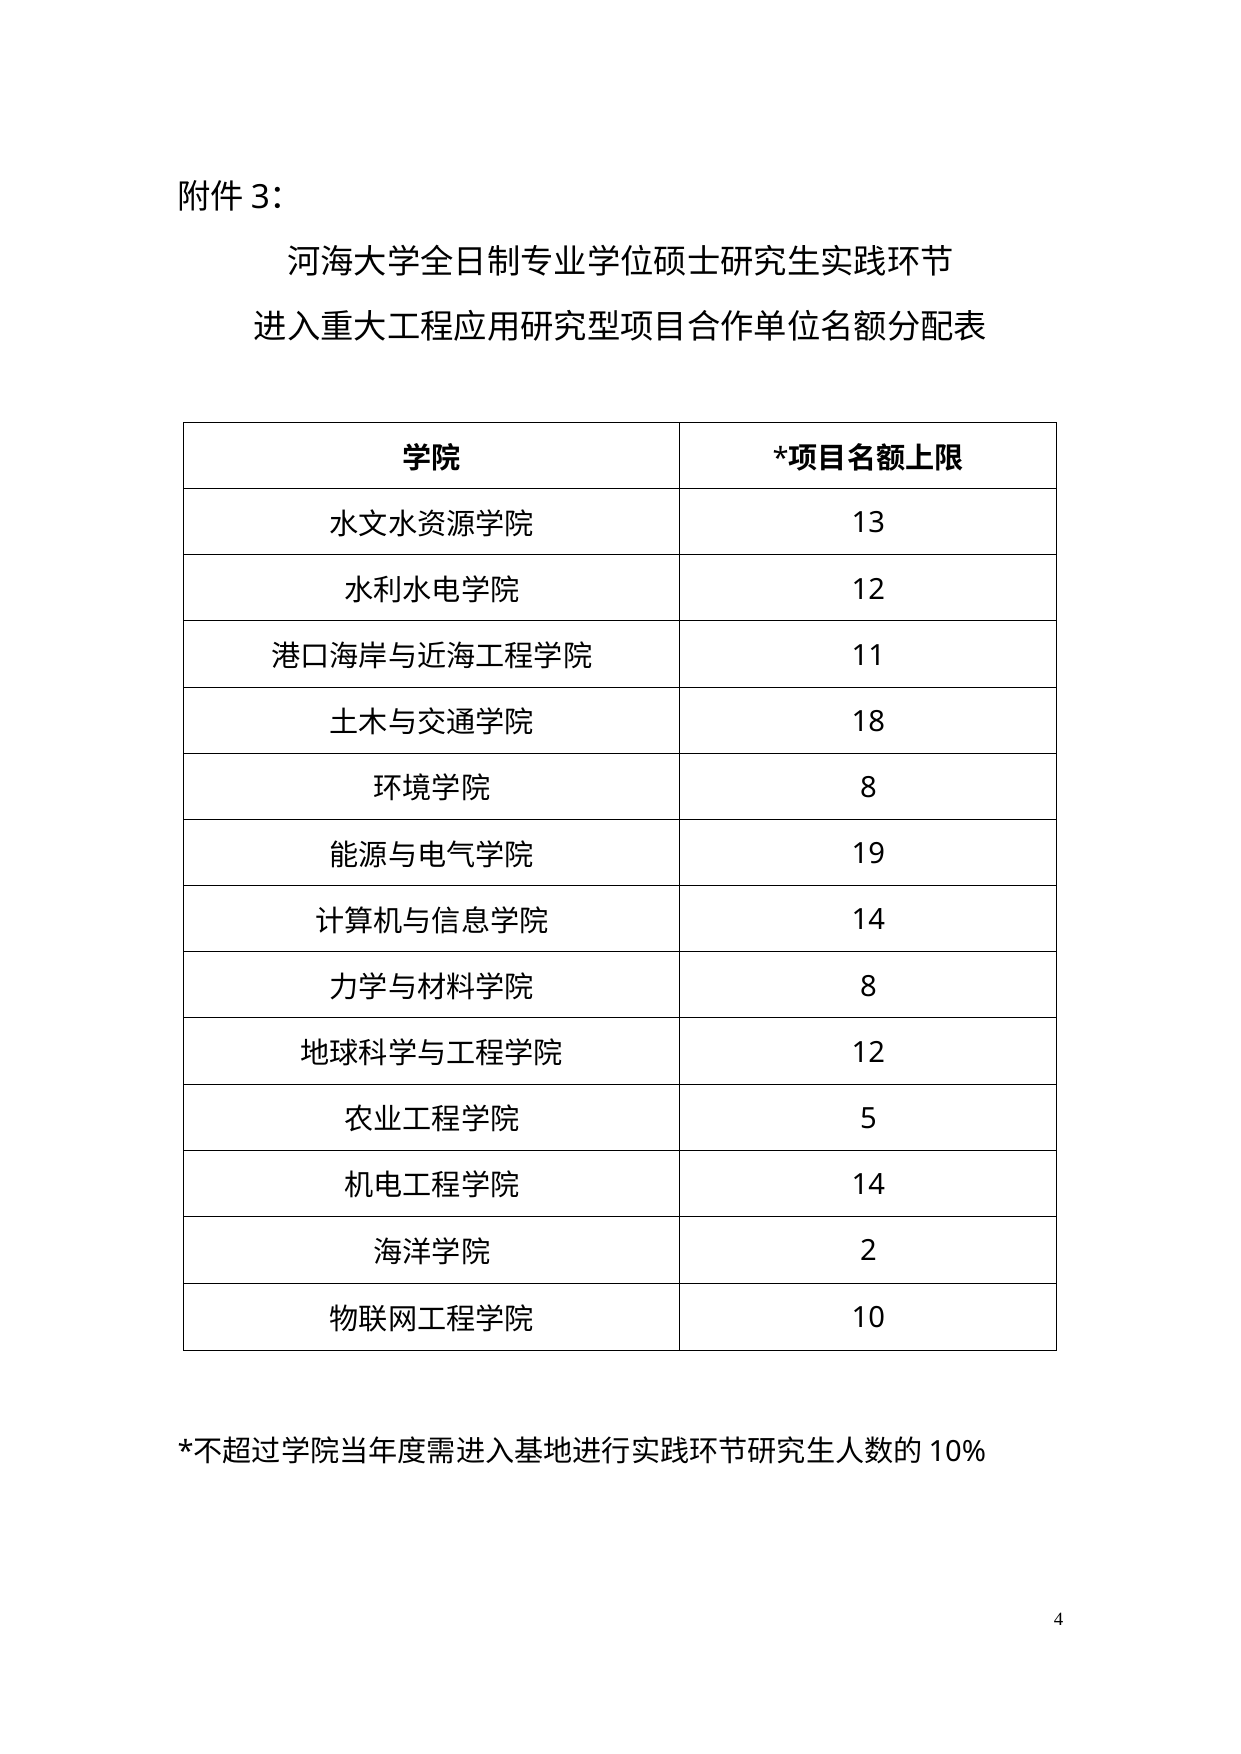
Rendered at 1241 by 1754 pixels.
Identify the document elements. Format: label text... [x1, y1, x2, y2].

table_cell 农业工程学院 [184, 1085, 679, 1149]
table_cell 14 [680, 1151, 1056, 1216]
table_cell 能源与电气学院 [184, 820, 679, 885]
table_cell 19 [680, 820, 1056, 885]
table_cell 12 [680, 1018, 1056, 1083]
text 河海大学全日制专业学位硕士研究生实践环节 [177, 227, 1063, 292]
table_cell 18 [680, 688, 1056, 753]
table_header *项目名额上限 [680, 423, 1056, 488]
table_cell 5 [680, 1085, 1056, 1149]
table_cell 水利水电学院 [184, 555, 679, 620]
table_cell 14 [680, 886, 1056, 951]
table_cell 8 [680, 952, 1056, 1017]
table_cell 8 [680, 754, 1056, 819]
text 说明：基地考核通过者，方可参加论文答辩的相关工作，考核未通过者必须参加下一年度的基地实践，并且学校、基地不再提供相关费用。附件3： [177, 162, 1063, 227]
table_cell 机电工程学院 [184, 1151, 679, 1216]
table_cell 11 [680, 621, 1056, 687]
table_cell 物联网工程学院 [184, 1284, 679, 1350]
table_cell 力学与材料学院 [184, 952, 679, 1017]
table_cell 环境学院 [184, 754, 679, 819]
text *不超过学院当年度需进入基地进行实践环节研究生人数的10% [177, 1416, 1063, 1481]
table_cell 海洋学院 [184, 1217, 679, 1283]
table_header 学院 [184, 423, 679, 488]
table_cell 12 [680, 555, 1056, 620]
table_cell 2 [680, 1217, 1056, 1283]
text 进入重大工程应用研究型项目合作单位名额分配表 [177, 292, 1063, 357]
table_cell 港口海岸与近海工程学院 [184, 621, 679, 687]
table_cell 水文水资源学院 [184, 489, 679, 554]
table_cell 13 [680, 489, 1056, 554]
table_cell 地球科学与工程学院 [184, 1018, 679, 1083]
table_cell 土木与交通学院 [184, 688, 679, 753]
table_cell 计算机与信息学院 [184, 886, 679, 951]
table_cell 10 [680, 1284, 1056, 1350]
